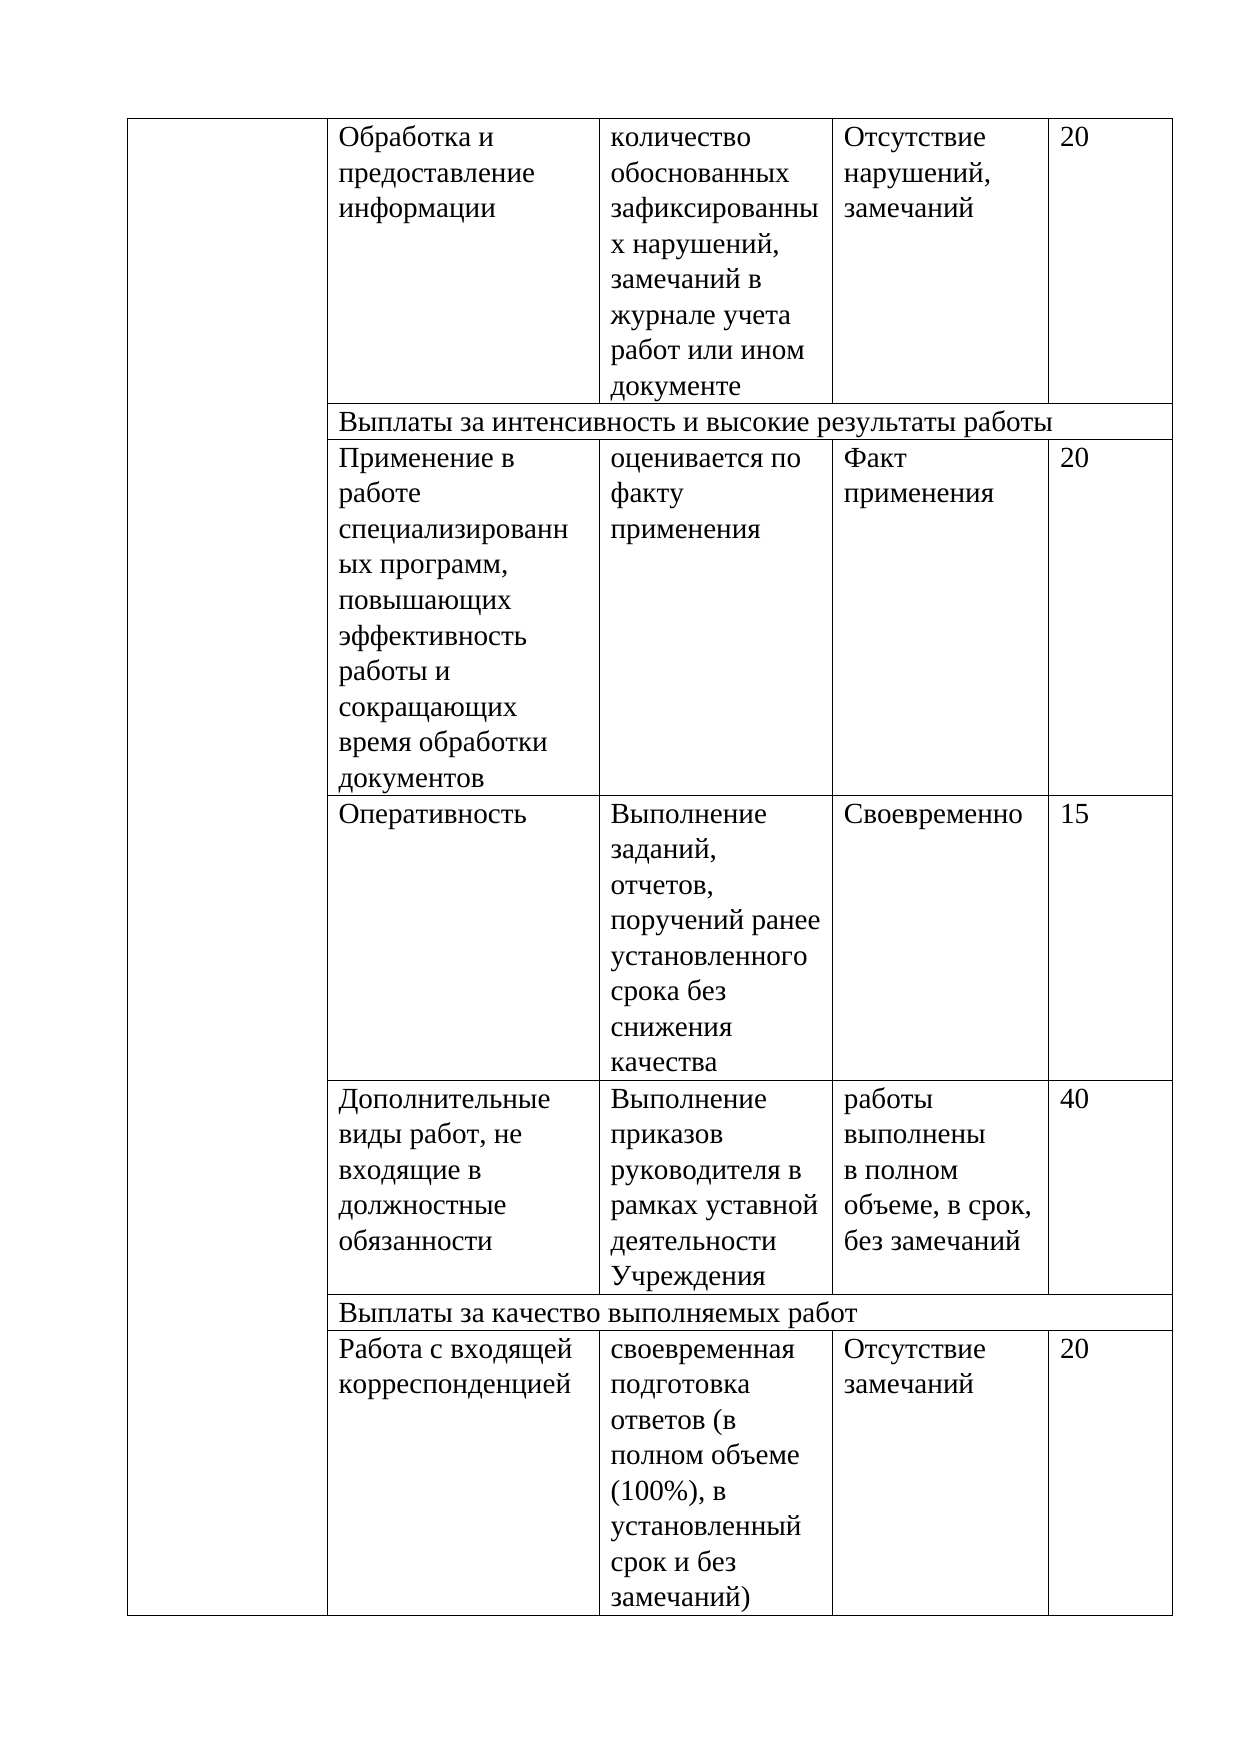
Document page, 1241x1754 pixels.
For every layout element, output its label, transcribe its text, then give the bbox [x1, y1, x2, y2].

table_cell Отсутствие замечаний [833, 1331, 1048, 1615]
table_cell работы выполнены в полном объеме, в срок, без замечаний [833, 1081, 1048, 1294]
table_cell Оперативность [328, 796, 599, 1080]
table_cell оценивается по факту применения [600, 440, 832, 795]
table_cell 20 [1049, 119, 1172, 403]
table_cell Выполнение заданий, отчетов, поручений ранее установленного срока без снижения качества [600, 796, 832, 1080]
table_cell 15 [1049, 796, 1172, 1080]
table_cell 20 [1049, 440, 1172, 795]
table_cell Выплаты за качество выполняемых работ [328, 1295, 1172, 1330]
table_cell Отсутствие нарушений, замечаний [833, 119, 1048, 403]
table_cell 40 [1049, 1081, 1172, 1294]
table_cell своевременная подготовка ответов (в полном объеме (100%), в установленный срок и без замечаний) [600, 1331, 832, 1615]
table_cell количество обоснованных зафиксированных нарушений, замечаний в журнале учета работ или ином документе [600, 119, 832, 403]
table_cell Работа с входящей корреспонденцией [328, 1331, 599, 1615]
table_cell Применение в работе специализированных программ, повышающих эффективность работы и сокращающих время обработки документов [328, 440, 599, 795]
table_cell Выплаты за интенсивность и высокие результаты работы [328, 404, 1172, 439]
table_cell 20 [1049, 1331, 1172, 1615]
table_cell Дополнительные виды работ, не входящие в должностные обязанности [328, 1081, 599, 1294]
table_cell Обработка и предоставление информации [328, 119, 599, 403]
table_cell Факт применения [833, 440, 1048, 795]
table_cell Своевременно [833, 796, 1048, 1080]
table_cell Выполнение приказов руководителя в рамках уставной деятельности Учреждения [600, 1081, 832, 1294]
